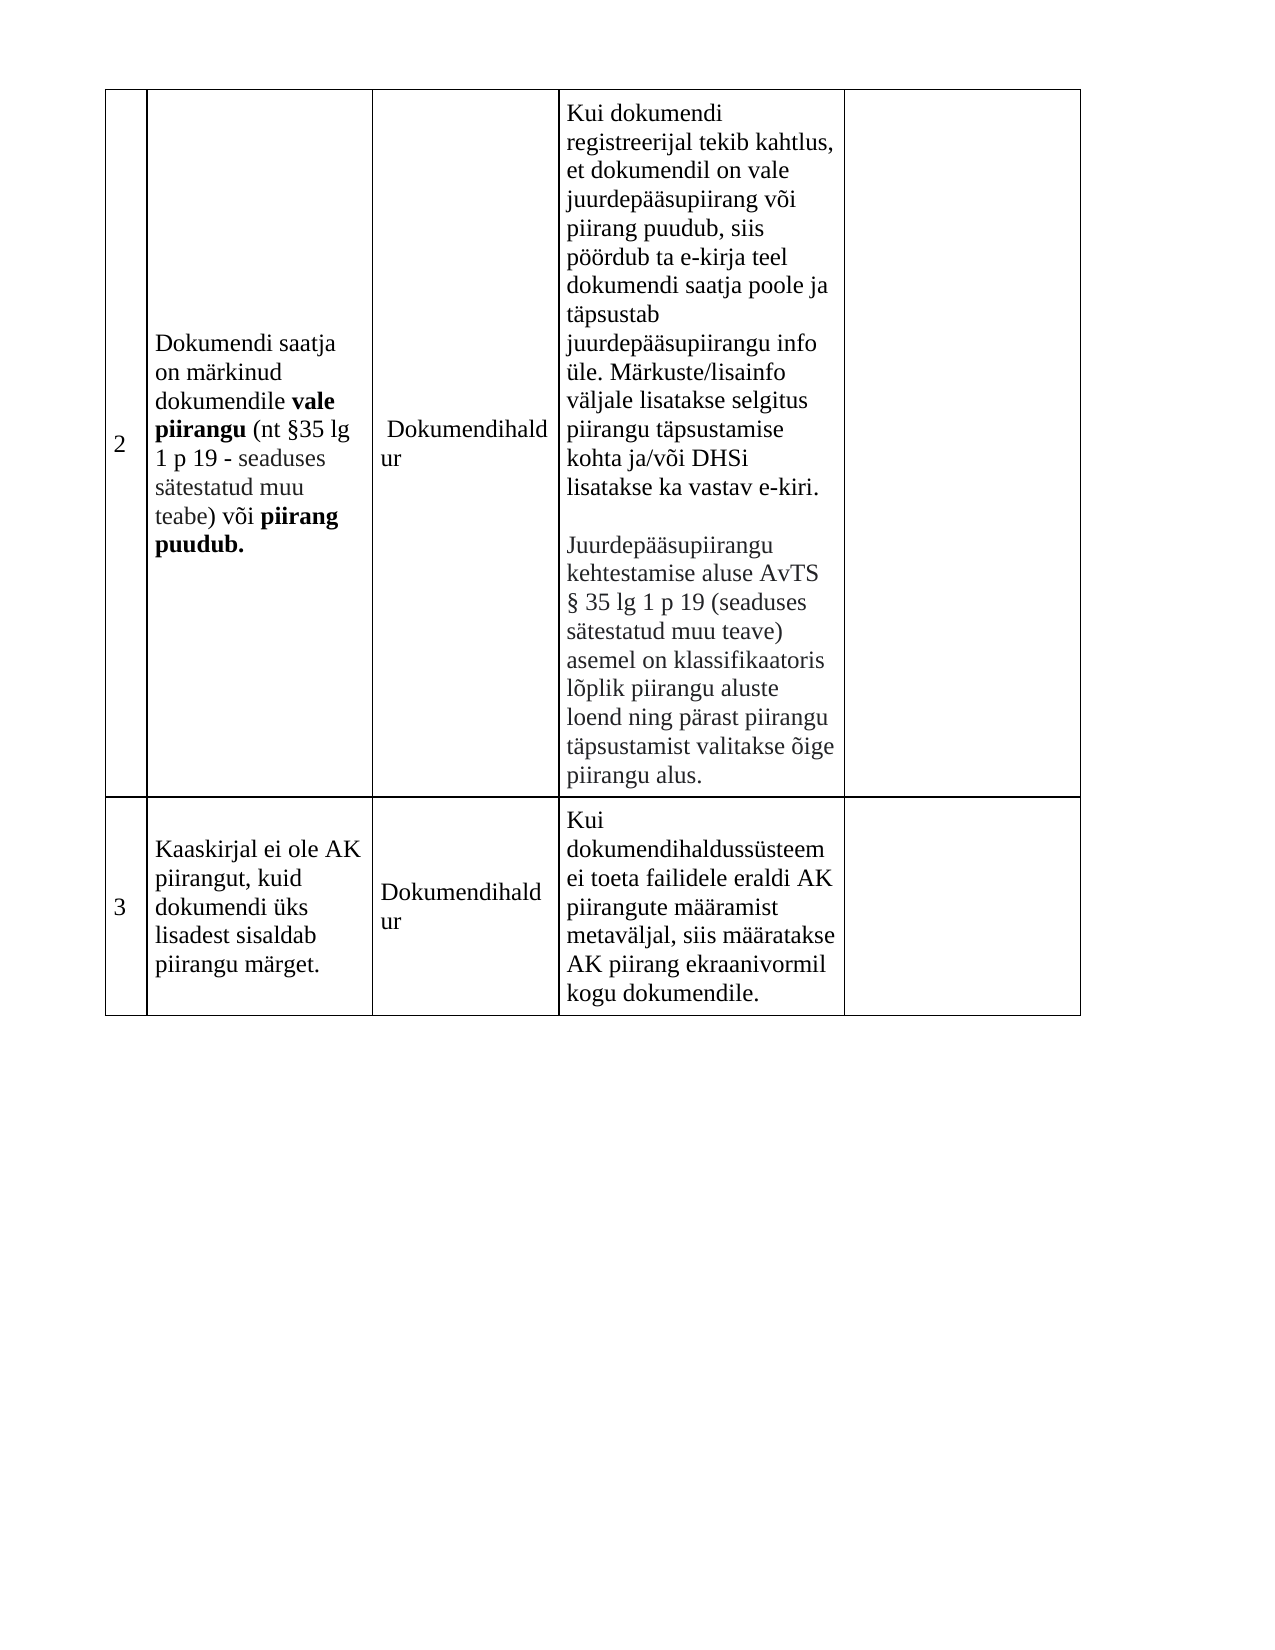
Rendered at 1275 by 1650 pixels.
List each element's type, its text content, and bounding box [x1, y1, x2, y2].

table_cell 2 [106, 90, 146, 796]
table_cell Kui dokumendi registreerijal tekib kahtlus, et dokumendil on vale juurdepääsupiirang või piirang puudub, siis pöördub ta e-kirja teel dokumendi saatja poole ja täpsustab juurdepääsupiirangu info üle. Märkuste/lisainfo väljale lisatakse selgitus piirangu täpsustamise kohta ja/või DHSi lisatakse ka vastav e-kiri. Juurdepääsupiirangu kehtestamise aluse AvTS § 35 lg 1 p 19 (seaduses sätestatud muu teave) asemel on klassifikaatoris lõplik piirangu aluste loend ning pärast piirangu täpsustamist valitakse õige piirangu alus. [560, 90, 844, 796]
table_cell Kui dokumendihaldussüsteem ei toeta failidele eraldi AK piirangute määramist metaväljal, siis määratakse AK piirang ekraanivormil kogu dokumendile. [560, 798, 844, 1015]
table_cell [845, 798, 1080, 1015]
table_cell Dokumendi saatja on märkinud dokumendile vale piirangu (nt §35 lg 1 p 19 - seaduses sätestatud muu teabe) või piirang puudub. [148, 90, 372, 796]
table_cell Dokumendihaldur [373, 798, 558, 1015]
table_cell Dokumendihaldur [373, 90, 558, 796]
table_cell 3 [106, 798, 146, 1015]
table_cell Kaaskirjal ei ole AK piirangut, kuid dokumendi üks lisadest sisaldab piirangu märget. [148, 798, 372, 1015]
table_cell [845, 90, 1080, 796]
